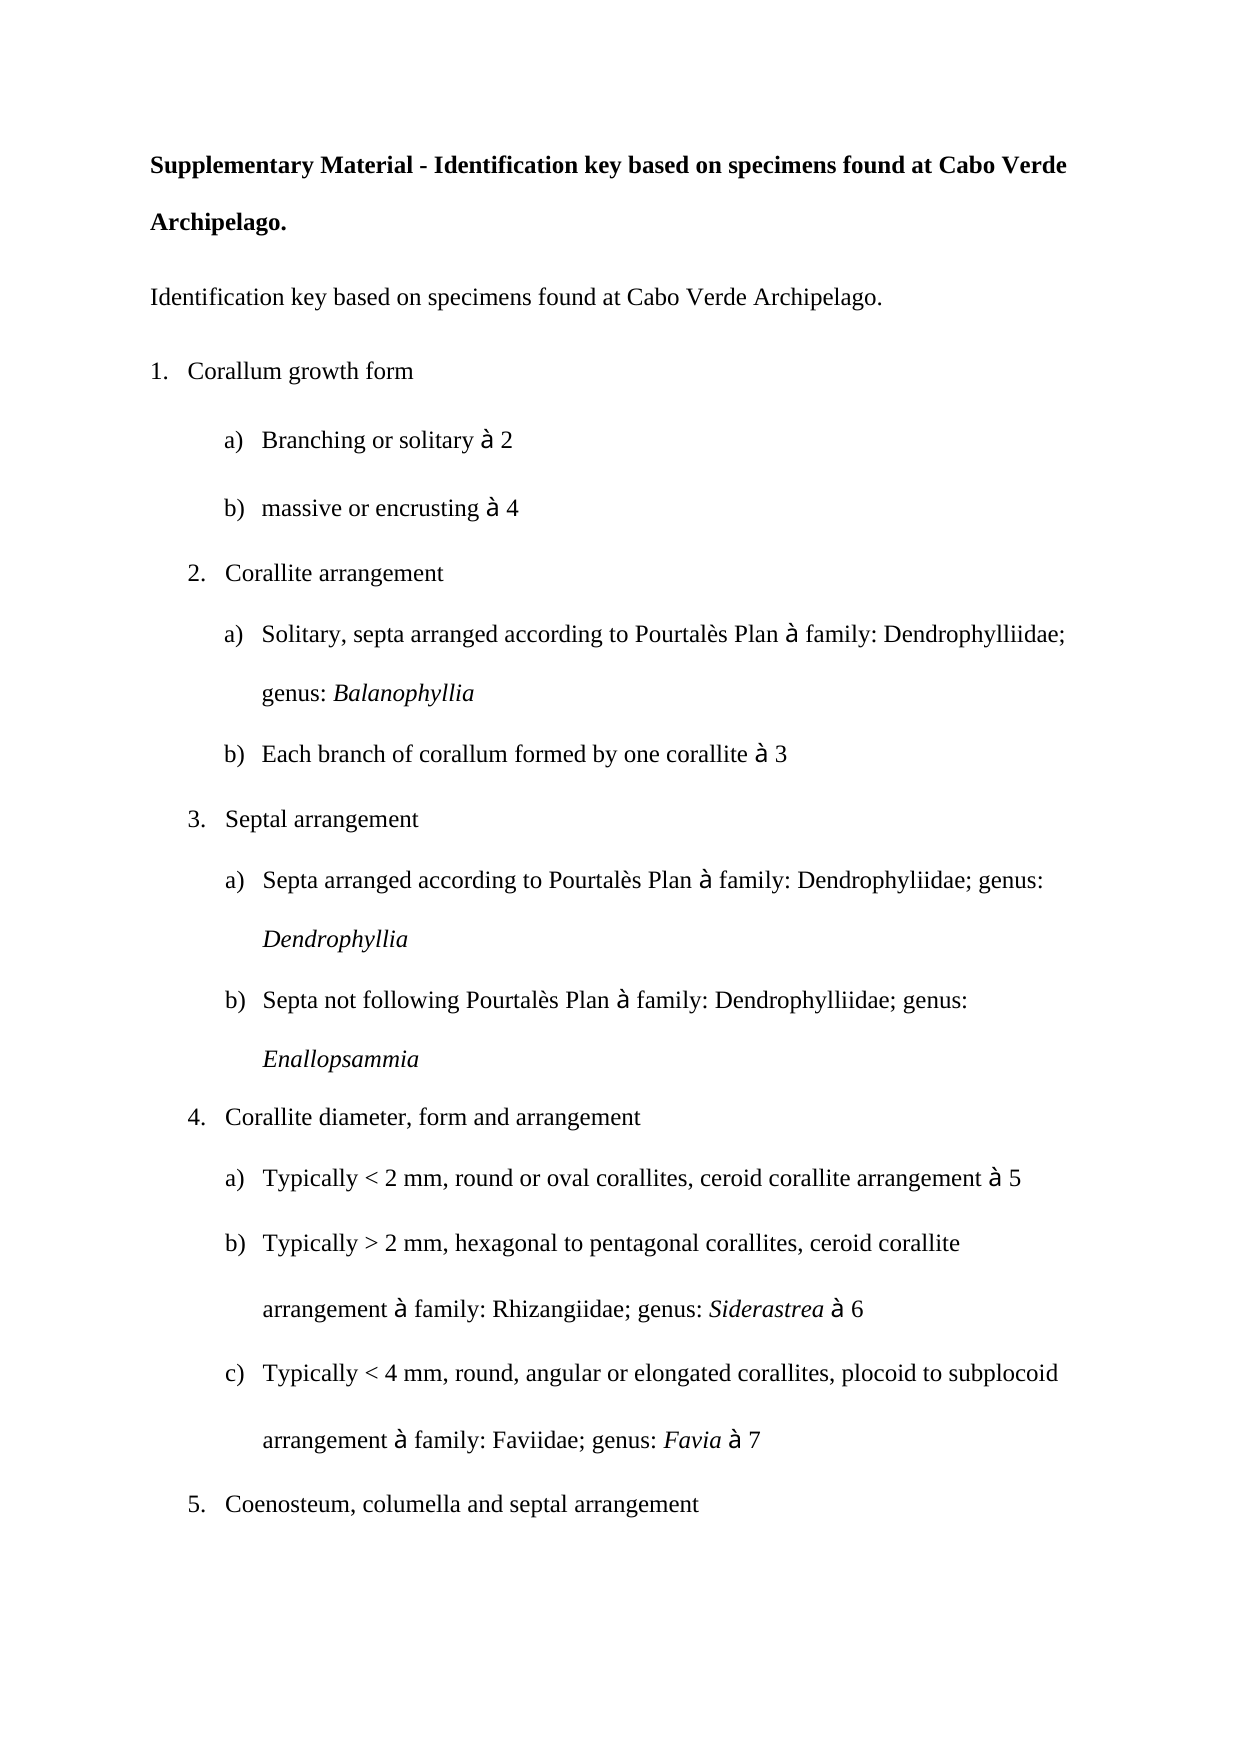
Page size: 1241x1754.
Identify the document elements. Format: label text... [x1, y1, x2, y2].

subtitle Corallum growth form [150, 356, 1090, 384]
list Corallite arrangement [187, 558, 1090, 587]
list massive or encrusting à 4 [224, 490, 1090, 524]
list Corallite diameter, form and arrangement [187, 1102, 1090, 1131]
list Each branch of corallum formed by one corallite à 3 [224, 736, 1090, 770]
text Identification key based on specimens found at Cabo Verde Archipelago. [150, 282, 1090, 310]
list Septa arranged according to Pourtalès Plan à family: Dendrophyliidae; genus: Dendrophyllia [225, 861, 1090, 953]
list Typically < 2 mm, round or oval corallites, ceroid corallite arrangement à 5 [225, 1159, 1090, 1193]
text Supplementary Material - Identification key based on specimens found at Cabo Verde Archipelago. [150, 150, 1090, 236]
list Septa not following Pourtalès Plan à family: Dendrophylliidae; genus: Enallopsammia [225, 982, 1090, 1073]
list Branching or solitary à 2 [224, 422, 1090, 456]
list Typically > 2 mm, hexagonal to pentagonal corallites, ceroid corallite arrangement à family: Rhizangiidae; genus: Siderastrea à 6 [225, 1228, 1090, 1324]
list Septal arrangement [187, 804, 1090, 833]
list Typically < 4 mm, round, angular or elongated corallites, plocoid to subplocoid arrangement à family: Faviidae; genus: Favia à 7 [225, 1358, 1090, 1455]
list Coenosteum, columella and septal arrangement [187, 1489, 1090, 1518]
list Solitary, septa arranged according to Pourtalès Plan à family: Dendrophylliidae; genus: Balanophyllia [224, 615, 1090, 707]
